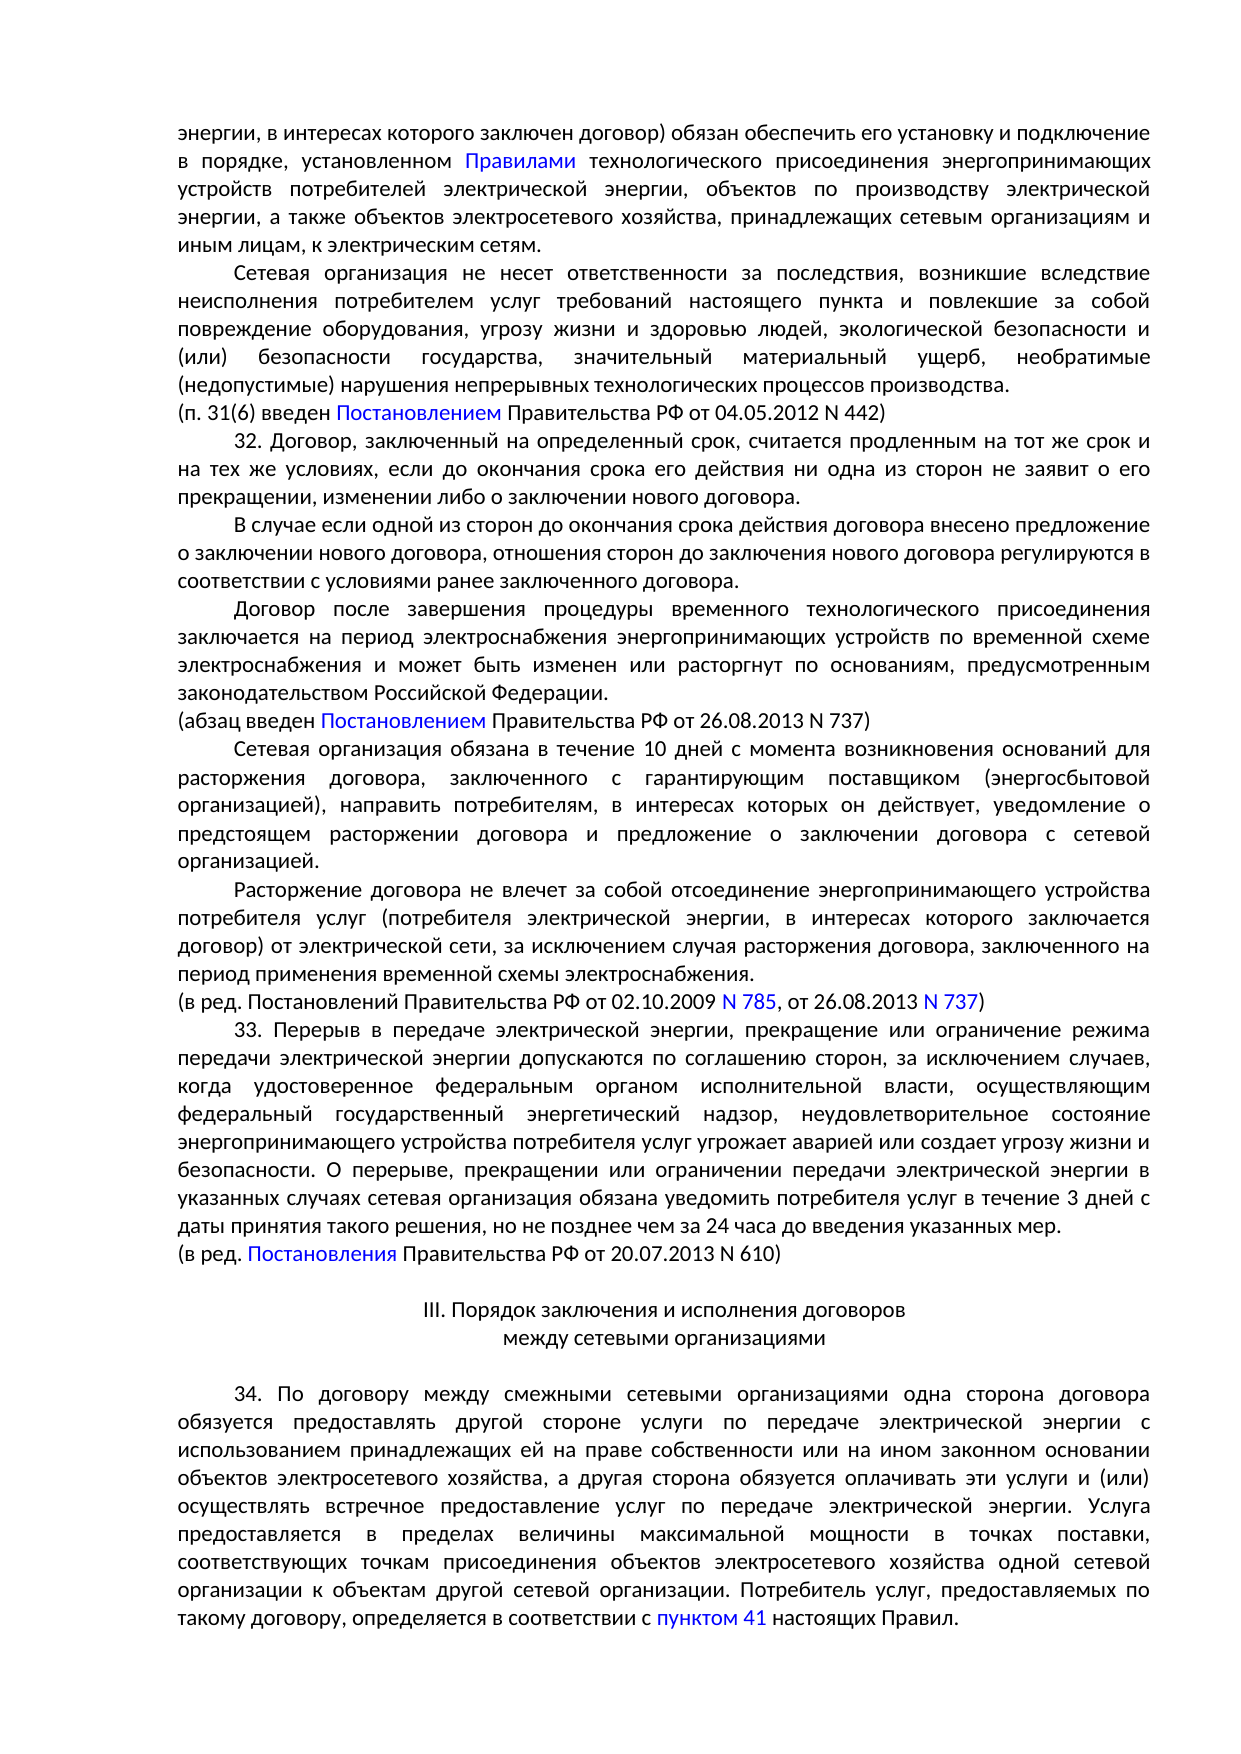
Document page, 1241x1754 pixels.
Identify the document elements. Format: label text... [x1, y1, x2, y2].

text III. Порядок заключения и исполнения договоров [177, 1295, 1152, 1323]
text Сетевая организация обязана в течение 10 дней с момента возникновения оснований для расторжения договора, заключенного с гарантирующим поставщиком (энергосбытовой организацией), направить потребителям, в интересах которых он действует, уведомление о предстоящем расторжении договора и предложение о заключении договора с сетевой организацией. [177, 734, 1152, 875]
text 32. Договор, заключенный на определенный срок, считается продленным на тот же срок и на тех же условиях, если до окончания срока его действия ни одна из сторон не заявит о его прекращении, изменении либо о заключении нового договора. [177, 426, 1152, 510]
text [177, 118, 1152, 258]
text между сетевыми организациями [177, 1323, 1152, 1351]
text Расторжение договора не влечет за собой отсоединение энергопринимающего устройства потребителя услуг (потребителя электрической энергии, в интересах которого заключается договор) от электрической сети, за исключением случая расторжения договора, заключенного на период применения временной схемы электроснабжения. [177, 875, 1152, 987]
text (п. 31(6) введен Постановлением Правительства РФ от 04.05.2012 N 442) [177, 398, 1152, 426]
text В случае если одной из сторон до окончания срока действия договора внесено предложение о заключении нового договора, отношения сторон до заключения нового договора регулируются в соответствии с условиями ранее заключенного договора. [177, 510, 1152, 594]
text (абзац введен Постановлением Правительства РФ от 26.08.2013 N 737) [177, 707, 1152, 734]
text (в ред. Постановлений Правительства РФ от 02.10.2009 N 785, от 26.08.2013 N 737) [177, 987, 1152, 1015]
text 34. По договору между смежными сетевыми организациями одна сторона договора обязуется предоставлять другой стороне услуги по передаче электрической энергии с использованием принадлежащих ей на праве собственности или на ином законном основании объектов электросетевого хозяйства, а другая сторона обязуется оплачивать эти услуги и (или) осуществлять встречное предоставление услуг по передаче электрической энергии. Услуга предоставляется в пределах величины максимальной мощности в точках поставки, соответствующих точкам присоединения объектов электросетевого хозяйства одной сетевой организации к объектам другой сетевой организации. Потребитель услуг, предоставляемых по такому договору, определяется в соответствии с пунктом 41 настоящих Правил. [177, 1379, 1152, 1631]
text 33. Перерыв в передаче электрической энергии, прекращение или ограничение режима передачи электрической энергии допускаются по соглашению сторон, за исключением случаев, когда удостоверенное федеральным органом исполнительной власти, осуществляющим федеральный государственный энергетический надзор, неудовлетворительное состояние энергопринимающего устройства потребителя услуг угрожает аварией или создает угрозу жизни и безопасности. О перерыве, прекращении или ограничении передачи электрической энергии в указанных случаях сетевая организация обязана уведомить потребителя услуг в течение 3 дней с даты принятия такого решения, но не позднее чем за 24 часа до введения указанных мер. [177, 1015, 1152, 1239]
text (в ред. Постановления Правительства РФ от 20.07.2013 N 610) [177, 1239, 1152, 1267]
text Договор после завершения процедуры временного технологического присоединения заключается на период электроснабжения энергопринимающих устройств по временной схеме электроснабжения и может быть изменен или расторгнут по основаниям, предусмотренным законодательством Российской Федерации. [177, 594, 1152, 707]
text Сетевая организация не несет ответственности за последствия, возникшие вследствие неисполнения потребителем услуг требований настоящего пункта и повлекшие за собой повреждение оборудования, угрозу жизни и здоровью людей, экологической безопасности и (или) безопасности государства, значительный материальный ущерб, необратимые (недопустимые) нарушения непрерывных технологических процессов производства. [177, 258, 1152, 398]
